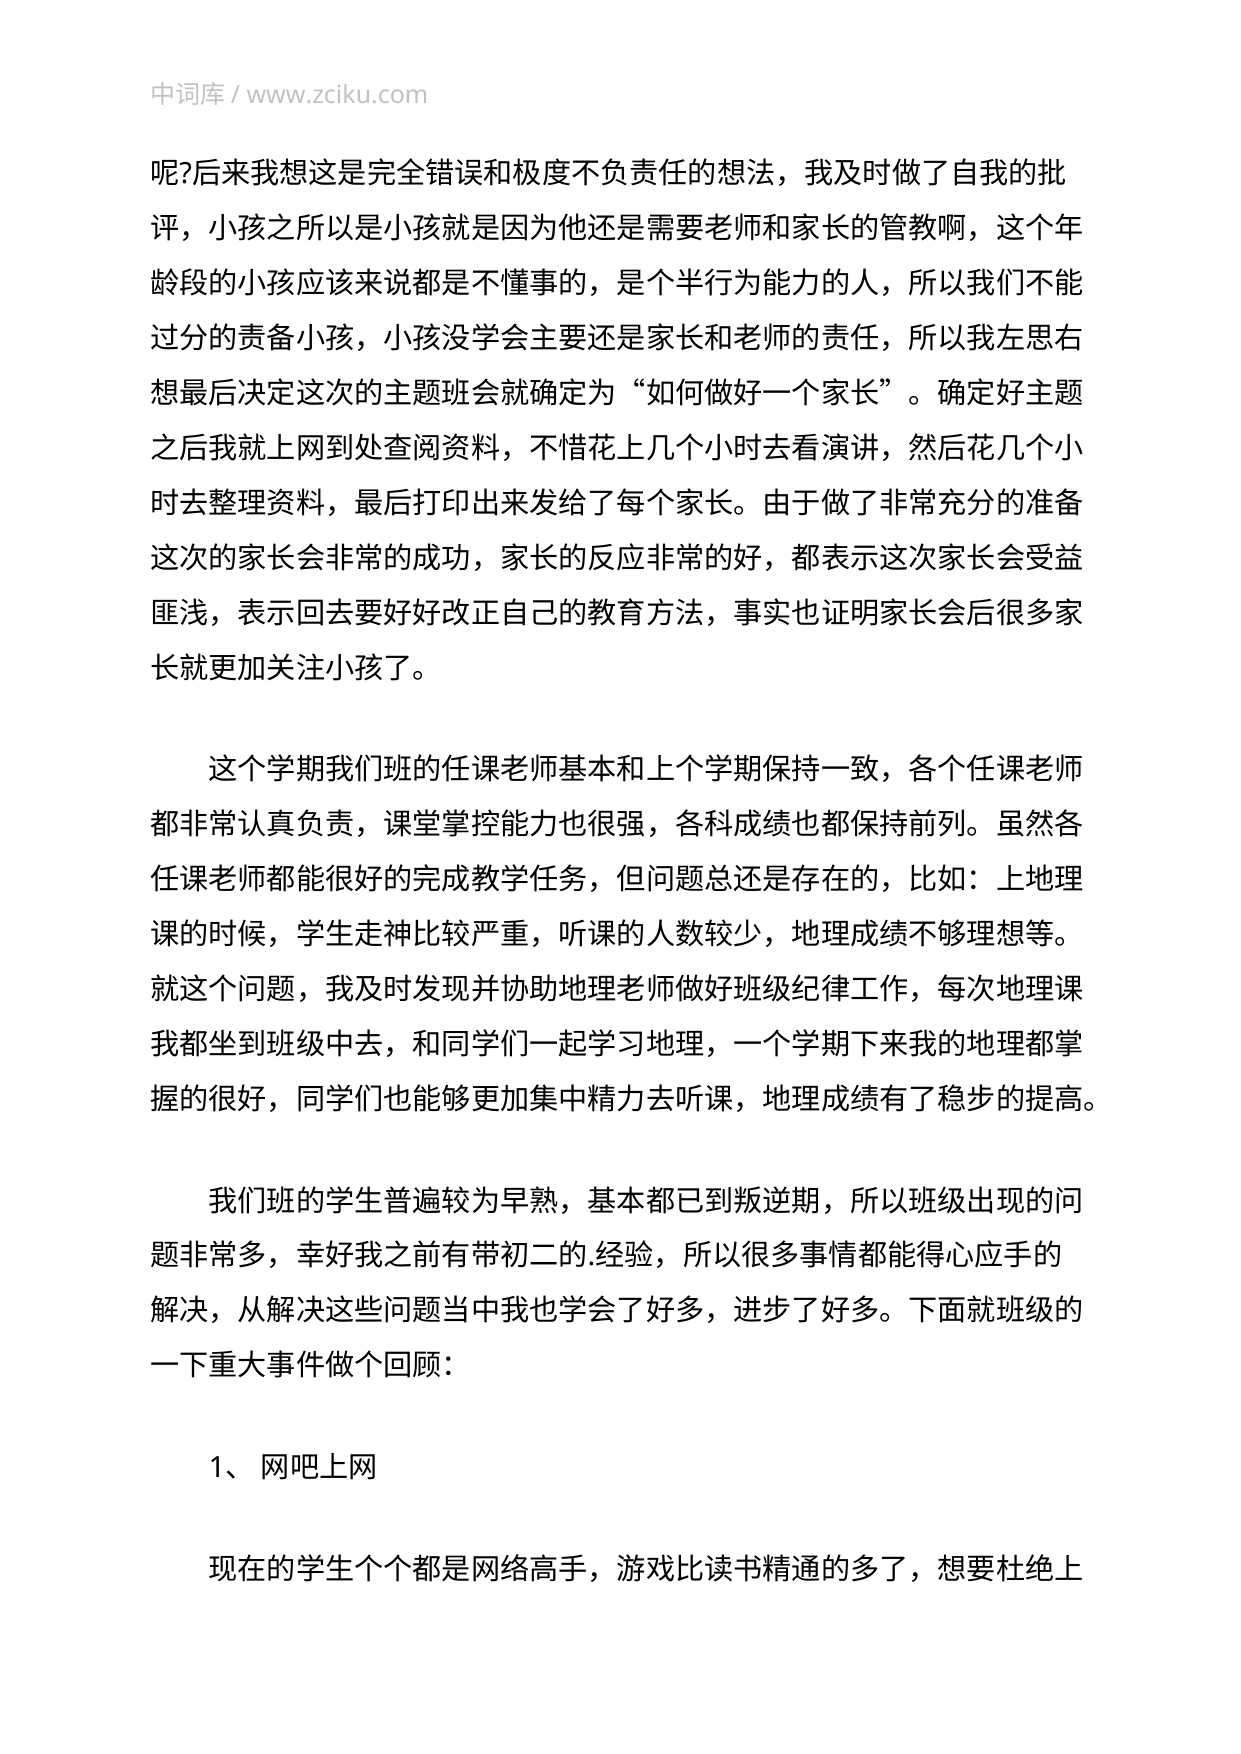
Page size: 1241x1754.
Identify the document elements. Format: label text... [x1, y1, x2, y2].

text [150, 1546, 1090, 1588]
text 1、 网吧上网 [150, 1444, 1090, 1486]
text 我们班的学生普遍较为早熟，基本都已到叛逆期，所以班级出现的问题非常多，幸好我之前有带初二的.经验，所以很多事情都能得心应手的解决，从解决这些问题当中我也学会了好多，进步了好多。下面就班级的一下重大事件做个回顾： [150, 1177, 1090, 1384]
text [150, 150, 1090, 686]
text 这个学期我们班的任课老师基本和上个学期保持一致，各个任课老师都非常认真负责，课堂掌控能力也很强，各科成绩也都保持前列。虽然各任课老师都能很好的完成教学任务，但问题总还是存在的，比如：上地理课的时候，学生走神比较严重，听课的人数较少，地理成绩不够理想等。就这个问题，我及时发现并协助地理老师做好班级纪律工作，每次地理课我都坐到班级中去，和同学们一起学习地理，一个学期下来我的地理都掌握的很好，同学们也能够更加集中精力去听课，地理成绩有了稳步的提高。 [150, 746, 1090, 1118]
